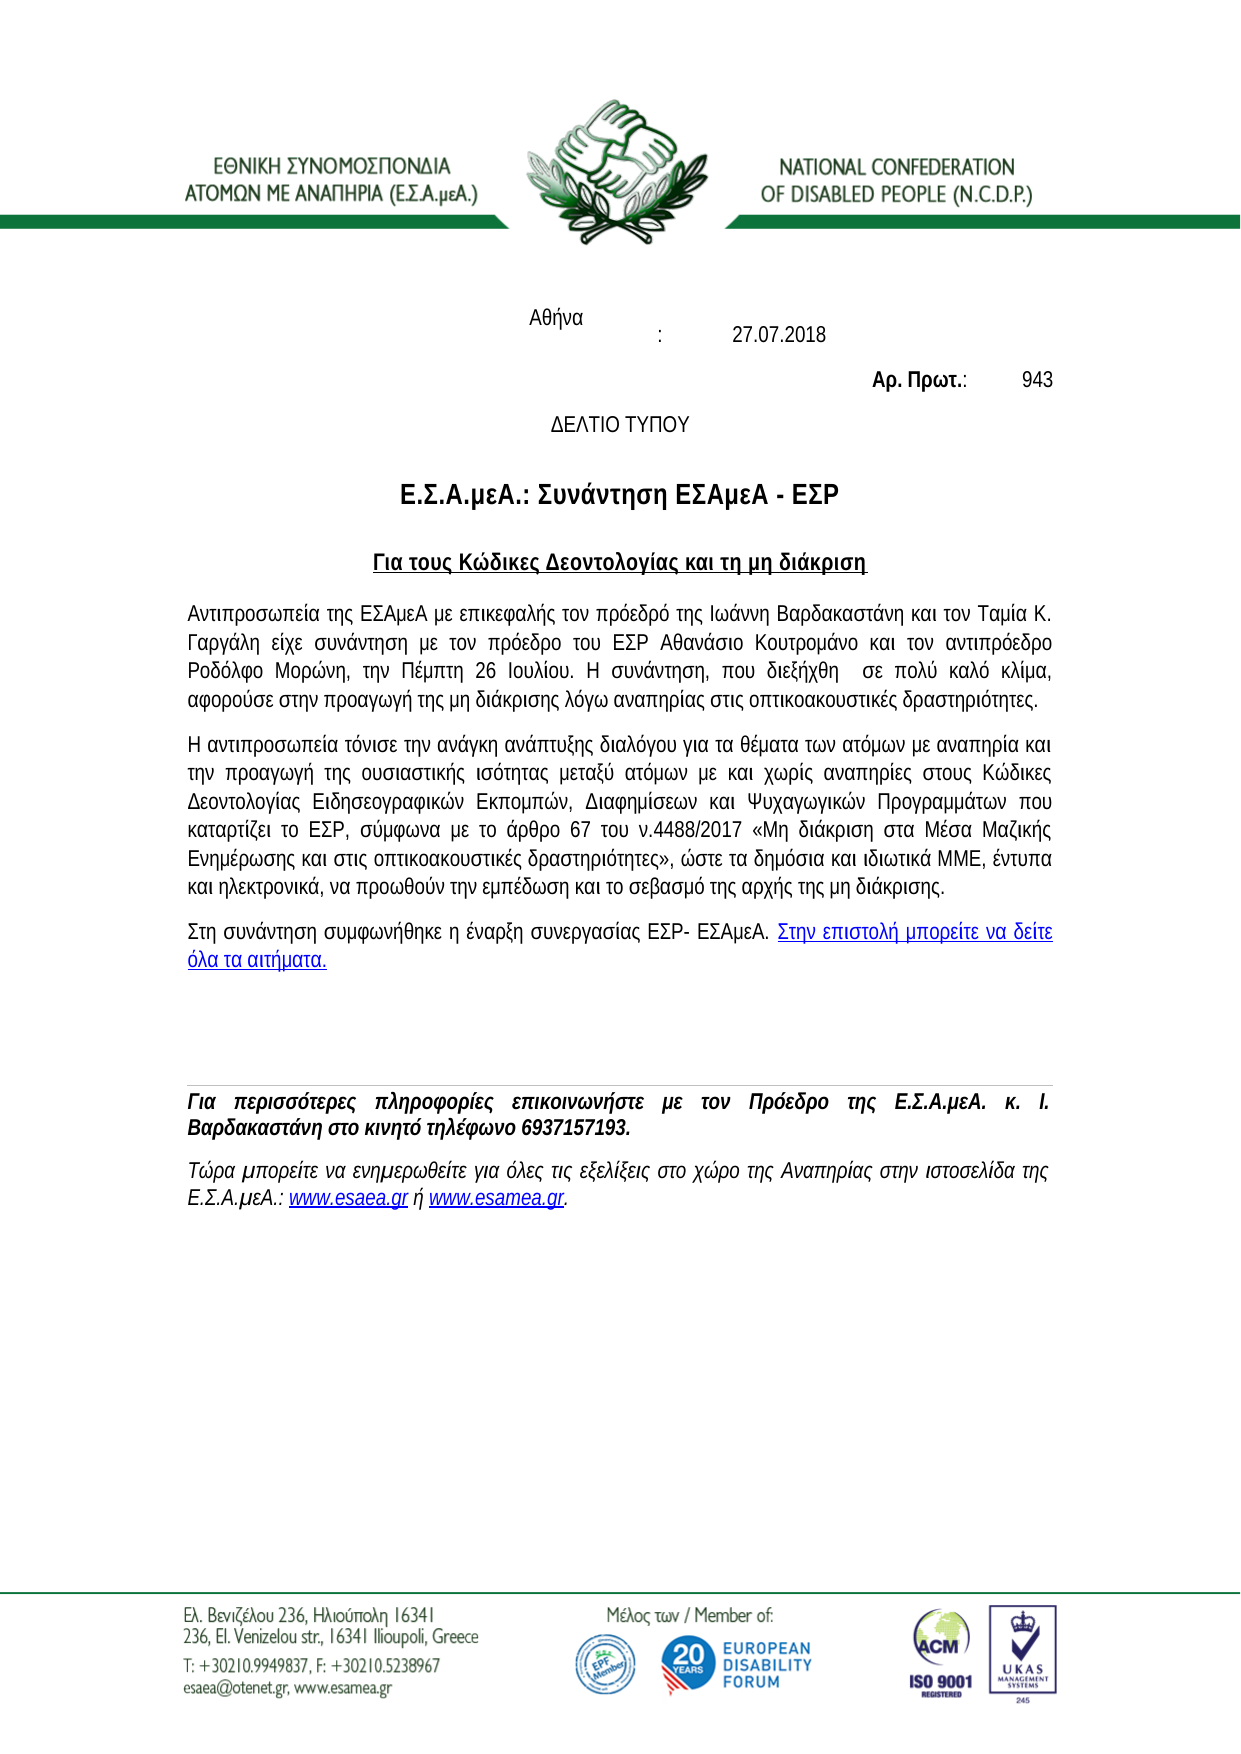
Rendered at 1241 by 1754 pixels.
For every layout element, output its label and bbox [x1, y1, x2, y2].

picture [0, 46, 1241, 283]
picture [0, 1579, 1241, 1738]
